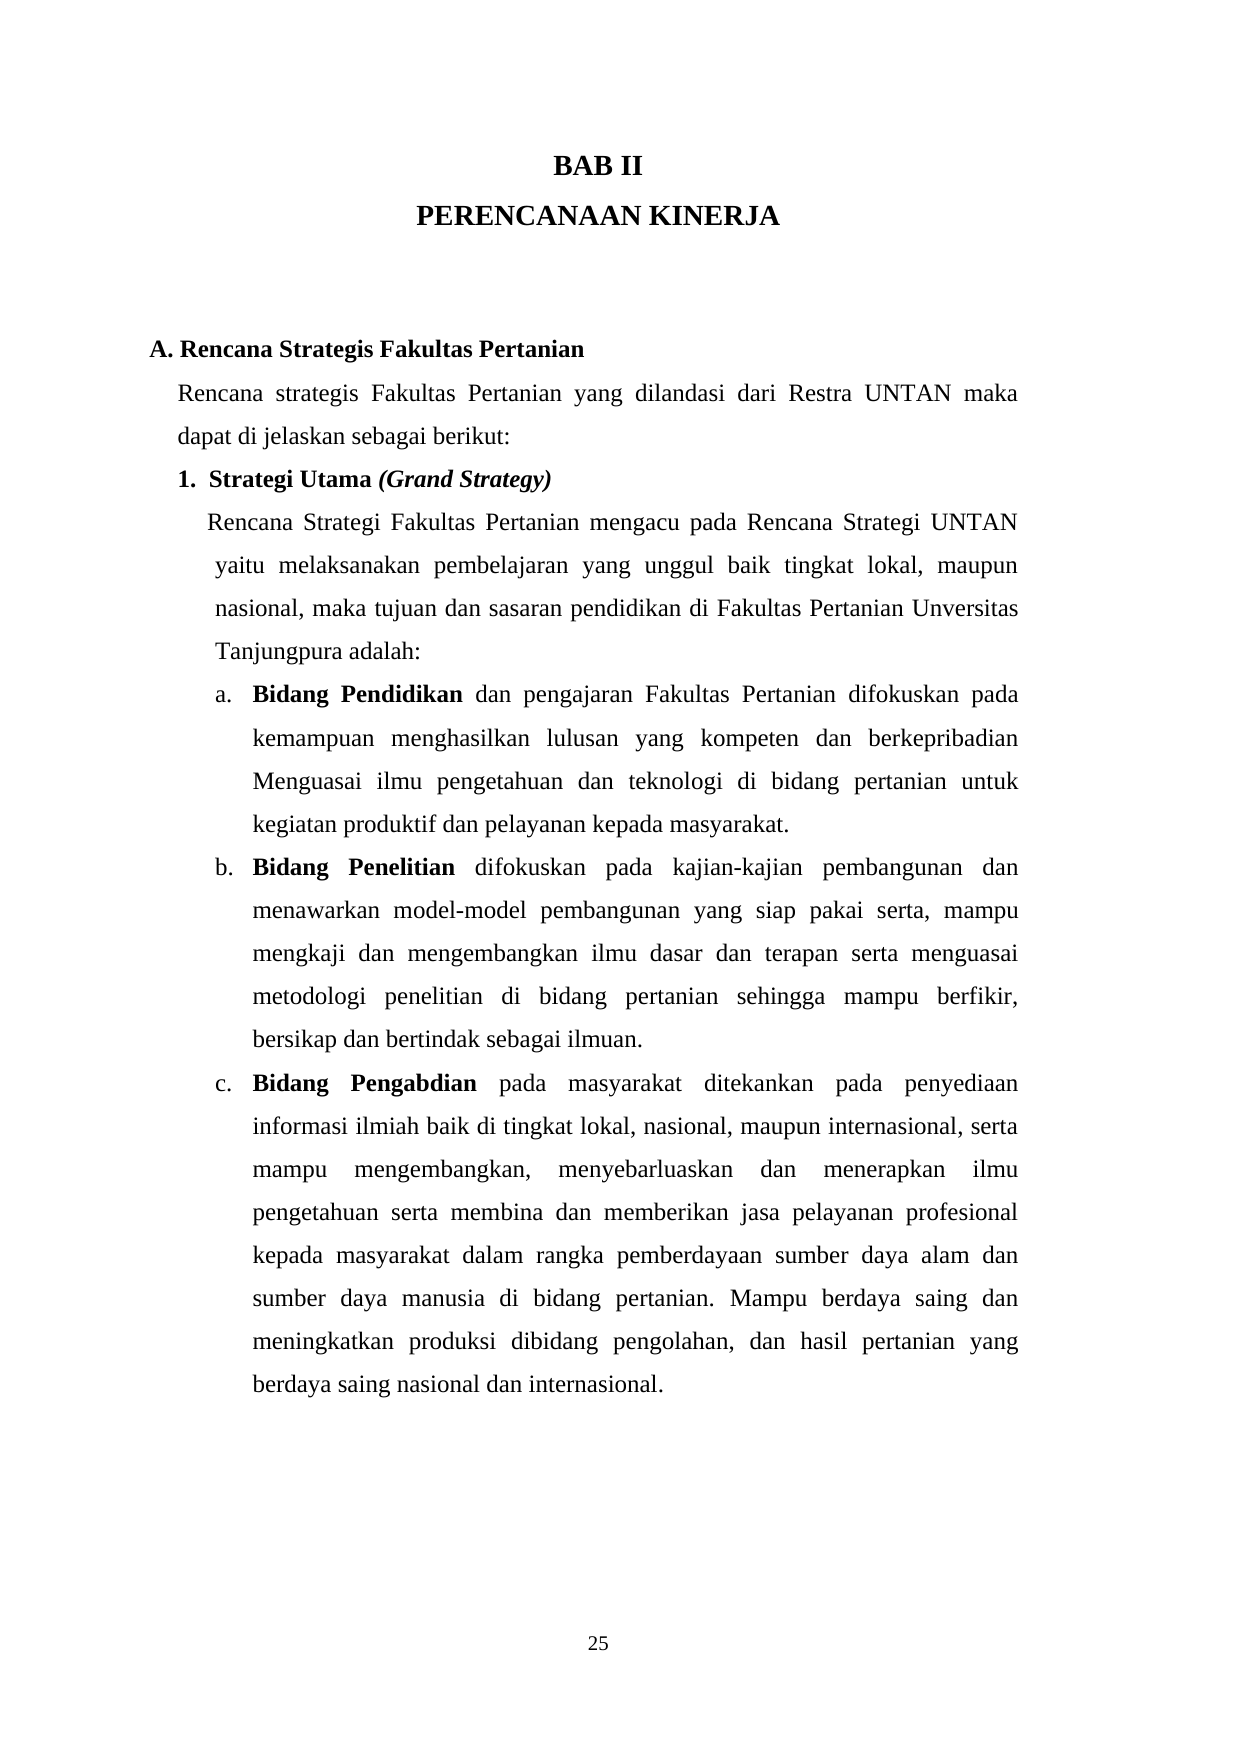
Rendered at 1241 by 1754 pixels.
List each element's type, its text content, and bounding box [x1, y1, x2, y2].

list Bidang Pengabdian pada masyarakat ditekankan pada penyediaan informasi ilmiah baik di tingkat lokal, nasional, maupun internasional, serta mampu mengembangkan, menyebarluaskan dan menerapkan ilmu pengetahuan serta membina dan memberikan jasa pelayanan profesional kepada masyarakat dalam rangka pemberdayaan sumber daya alam dan sumber daya manusia di bidang pertanian. Mampu berdaya saing dan meningkatkan produksi dibidang pengolahan, dan hasil pertanian yang berdaya saing nasional dan internasional. [215, 1068, 1019, 1398]
text BAB II [177, 148, 1019, 181]
text A. Rencana Strategis Fakultas Pertanian [149, 334, 1019, 363]
text PERENCANAAN KINERJA [177, 198, 1019, 232]
text Rencana Strategi Fakultas Pertanian mengacu pada Rencana Strategi UNTAN yaitu melaksanakan pembelajaran yang unggul baik tingkat lokal, maupun nasional, maka tujuan dan sasaran pendidikan di Fakultas Pertanian Unversitas Tanjungpura adalah: [207, 507, 1019, 665]
list Bidang Pendidikan dan pengajaran Fakultas Pertanian difokuskan pada kemampuan menghasilkan lulusan yang kompeten dan berkepribadian Menguasai ilmu pengetahuan dan teknologi di bidang pertanian untuk kegiatan produktif dan pelayanan kepada masyarakat. [215, 679, 1019, 838]
list Bidang Penelitian difokuskan pada kajian-kajian pembangunan dan menawarkan model-model pembangunan yang siap pakai serta, mampu mengkaji dan mengembangkan ilmu dasar dan terapan serta menguasai metodologi penelitian di bidang pertanian sehingga mampu berfikir, bersikap dan bertindak sebagai ilmuan. [215, 852, 1019, 1053]
text 1. Strategi Utama (Grand Strategy) [177, 464, 1019, 493]
text Rencana strategis Fakultas Pertanian yang dilandasi dari Restra UNTAN maka dapat di jelaskan sebagai berikut: [177, 378, 1019, 449]
